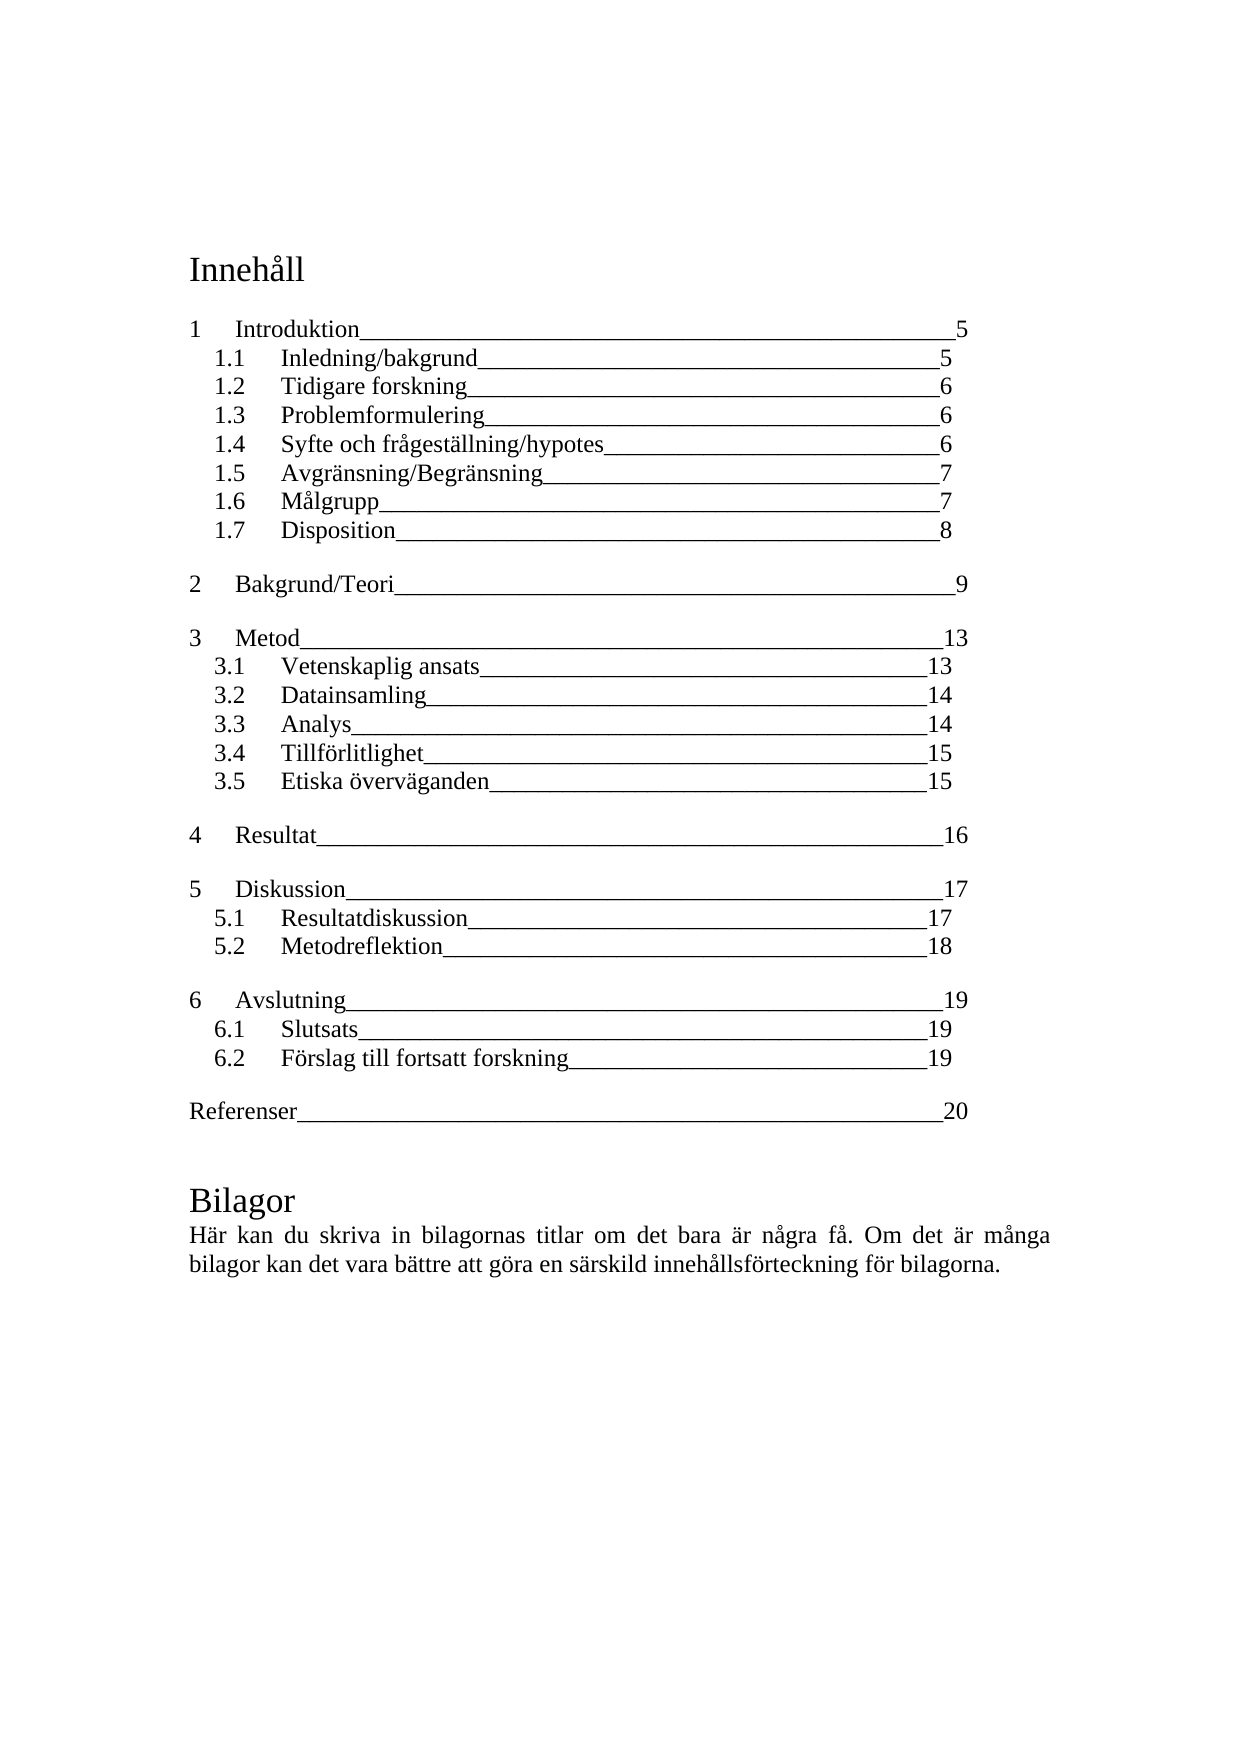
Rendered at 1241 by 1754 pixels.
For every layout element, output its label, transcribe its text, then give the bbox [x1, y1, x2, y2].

text Referenser 20 [189, 1096, 1051, 1125]
text 1.4 Syfte och frågeställning/hypotes 6 [214, 429, 1051, 458]
text 1.3 Problemformulering 6 [214, 400, 1051, 429]
text 1 Introduktion 5 [189, 314, 1051, 343]
text 2 Bakgrund/Teori 9 [189, 569, 1051, 598]
text Innehåll [189, 248, 1051, 289]
text 1.5 Avgränsning/Begränsning 7 [214, 458, 1051, 486]
text Bilagor [189, 1179, 1051, 1220]
text 3.2 Datainsamling 14 [214, 680, 1051, 709]
text 1.1 Inledning/bakgrund 5 [214, 343, 1051, 371]
text 5.1 Resultatdiskussion 17 [214, 903, 1051, 931]
text 3.3 Analys 14 [214, 709, 1051, 738]
text 6 Avslutning 19 [189, 985, 1051, 1014]
text 4 Resultat 16 [189, 820, 1051, 849]
text 3.5 Etiska överväganden 15 [214, 766, 1051, 795]
text Här kan du skriva in bilagornas titlar om det bara är några få. Om det är många bilagor kan det vara bättre att göra en särskild innehållsförteckning för bilagorna. [189, 1220, 1051, 1278]
text 5 Diskussion 17 [189, 874, 1051, 903]
text 6.1 Slutsats 19 [214, 1014, 1051, 1043]
text 6.2 Förslag till fortsatt forskning 19 [214, 1043, 1051, 1071]
text 5.2 Metodreflektion 18 [214, 931, 1051, 960]
text 1.7 Disposition 8 [214, 515, 1051, 544]
text 3.4 Tillförlitlighet 15 [214, 738, 1051, 766]
text 1.6 Målgrupp 7 [214, 486, 1051, 515]
text 1.2 Tidigare forskning 6 [214, 371, 1051, 400]
text 3.1 Vetenskaplig ansats 13 [214, 651, 1051, 680]
text 3 Metod 13 [189, 623, 1051, 651]
